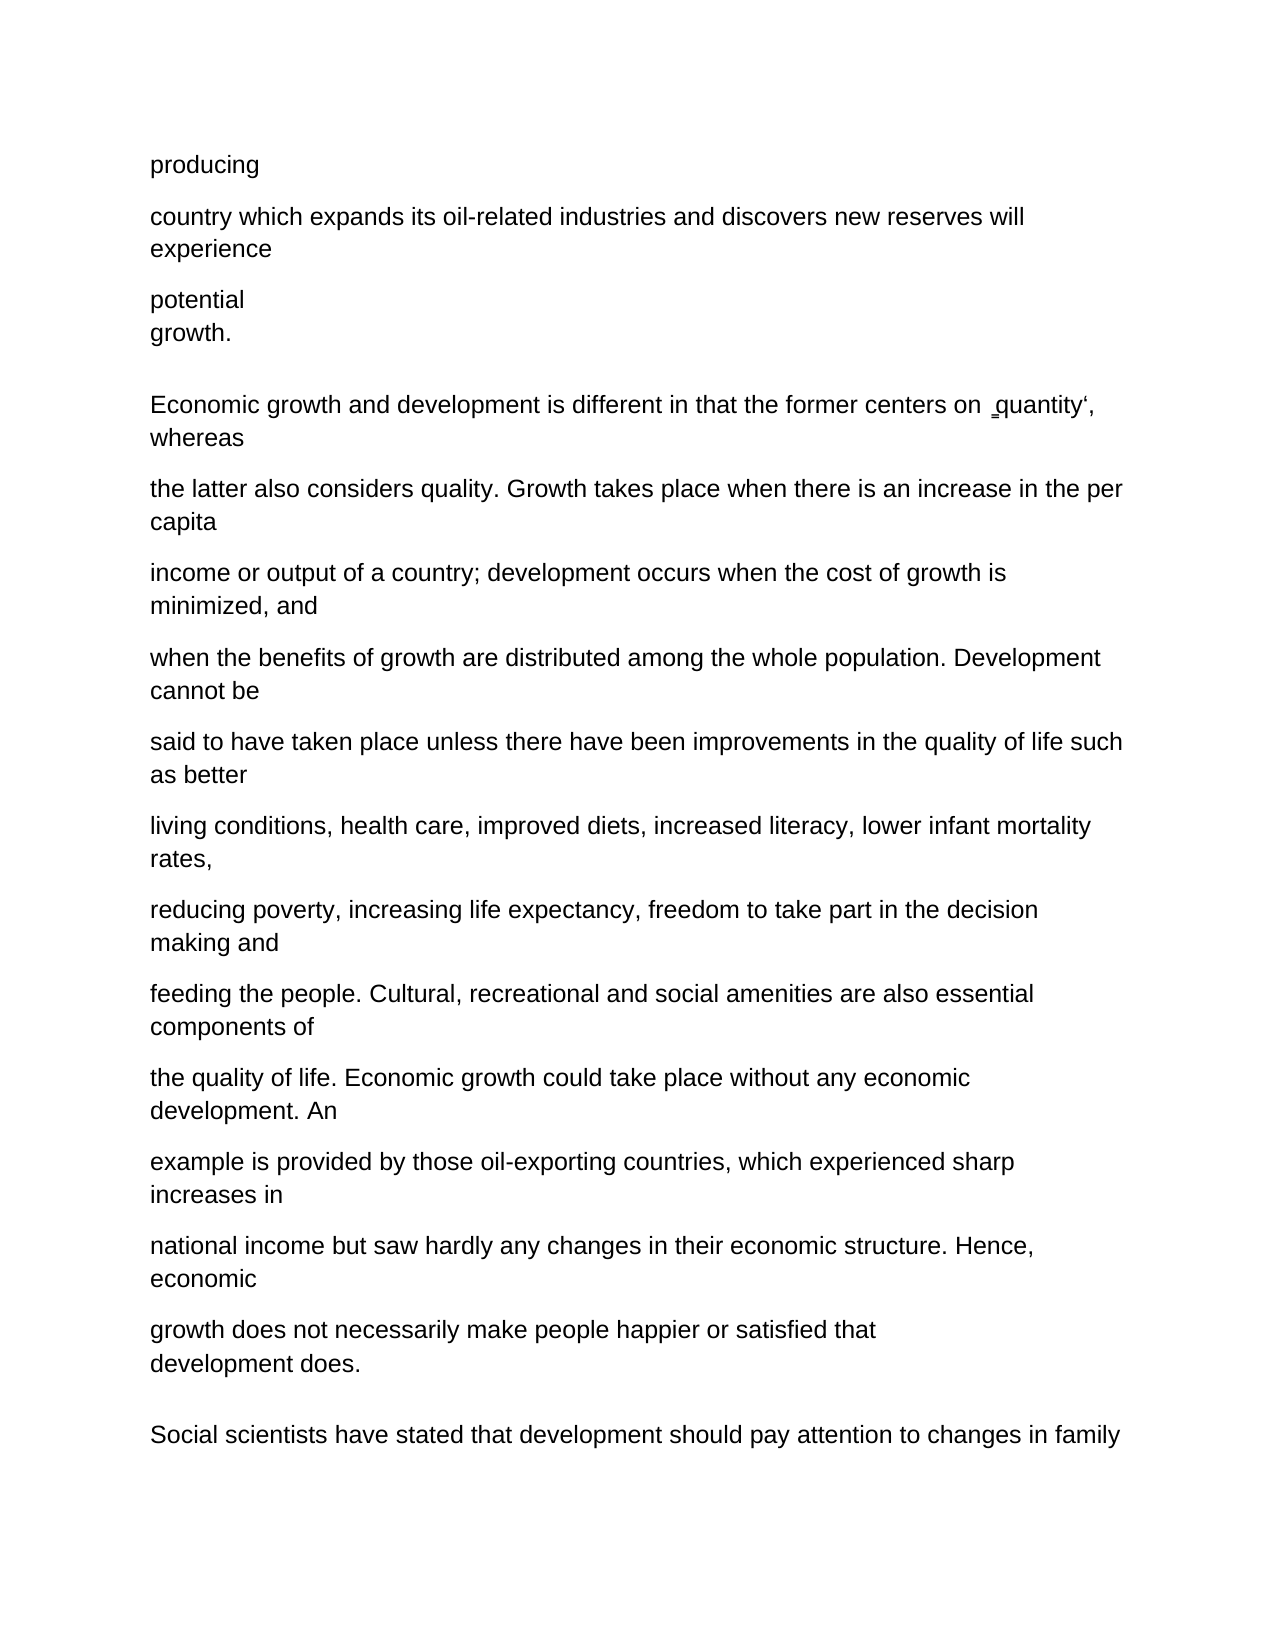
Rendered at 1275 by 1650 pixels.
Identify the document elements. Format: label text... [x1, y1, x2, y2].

text living conditions, health care, improved diets, increased literacy, lower infant mortality rates, [150, 811, 1125, 872]
text Economic growth and development is different in that the former centers on ̳quantity‘, whereas [150, 390, 1124, 452]
text said to have taken place unless there have been improvements in the quality of life such as better [150, 727, 1124, 788]
text when the benefits of growth are distributed among the whole population. Development cannot be [150, 643, 1124, 704]
text the quality of life. Economic growth could take place without any economic development. An [150, 1063, 1124, 1125]
text feeding the people. Cultural, recreational and social amenities are also essential components of [150, 979, 1125, 1041]
text the latter also considers quality. Growth takes place when there is an increase in the per capita [150, 474, 1124, 536]
text national income but saw hardly any changes in their economic structure. Hence, economic [150, 1231, 1124, 1293]
text Social scientists have stated that development should pay attention to changes in family [150, 1420, 1125, 1449]
text example is provided by those oil-exporting countries, which experienced sharp increases in [150, 1147, 1124, 1209]
text potential growth. [150, 285, 321, 347]
text country which expands its oil-related industries and discovers new reserves will experience [150, 201, 1124, 263]
text income or output of a country; development occurs when the cost of growth is minimized, and [150, 558, 1124, 620]
text growth does not necessarily make people happier or satisfied that development does. [150, 1316, 997, 1377]
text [150, 150, 1125, 179]
text reducing poverty, increasing life expectancy, freedom to take part in the decision making and [150, 895, 1125, 956]
